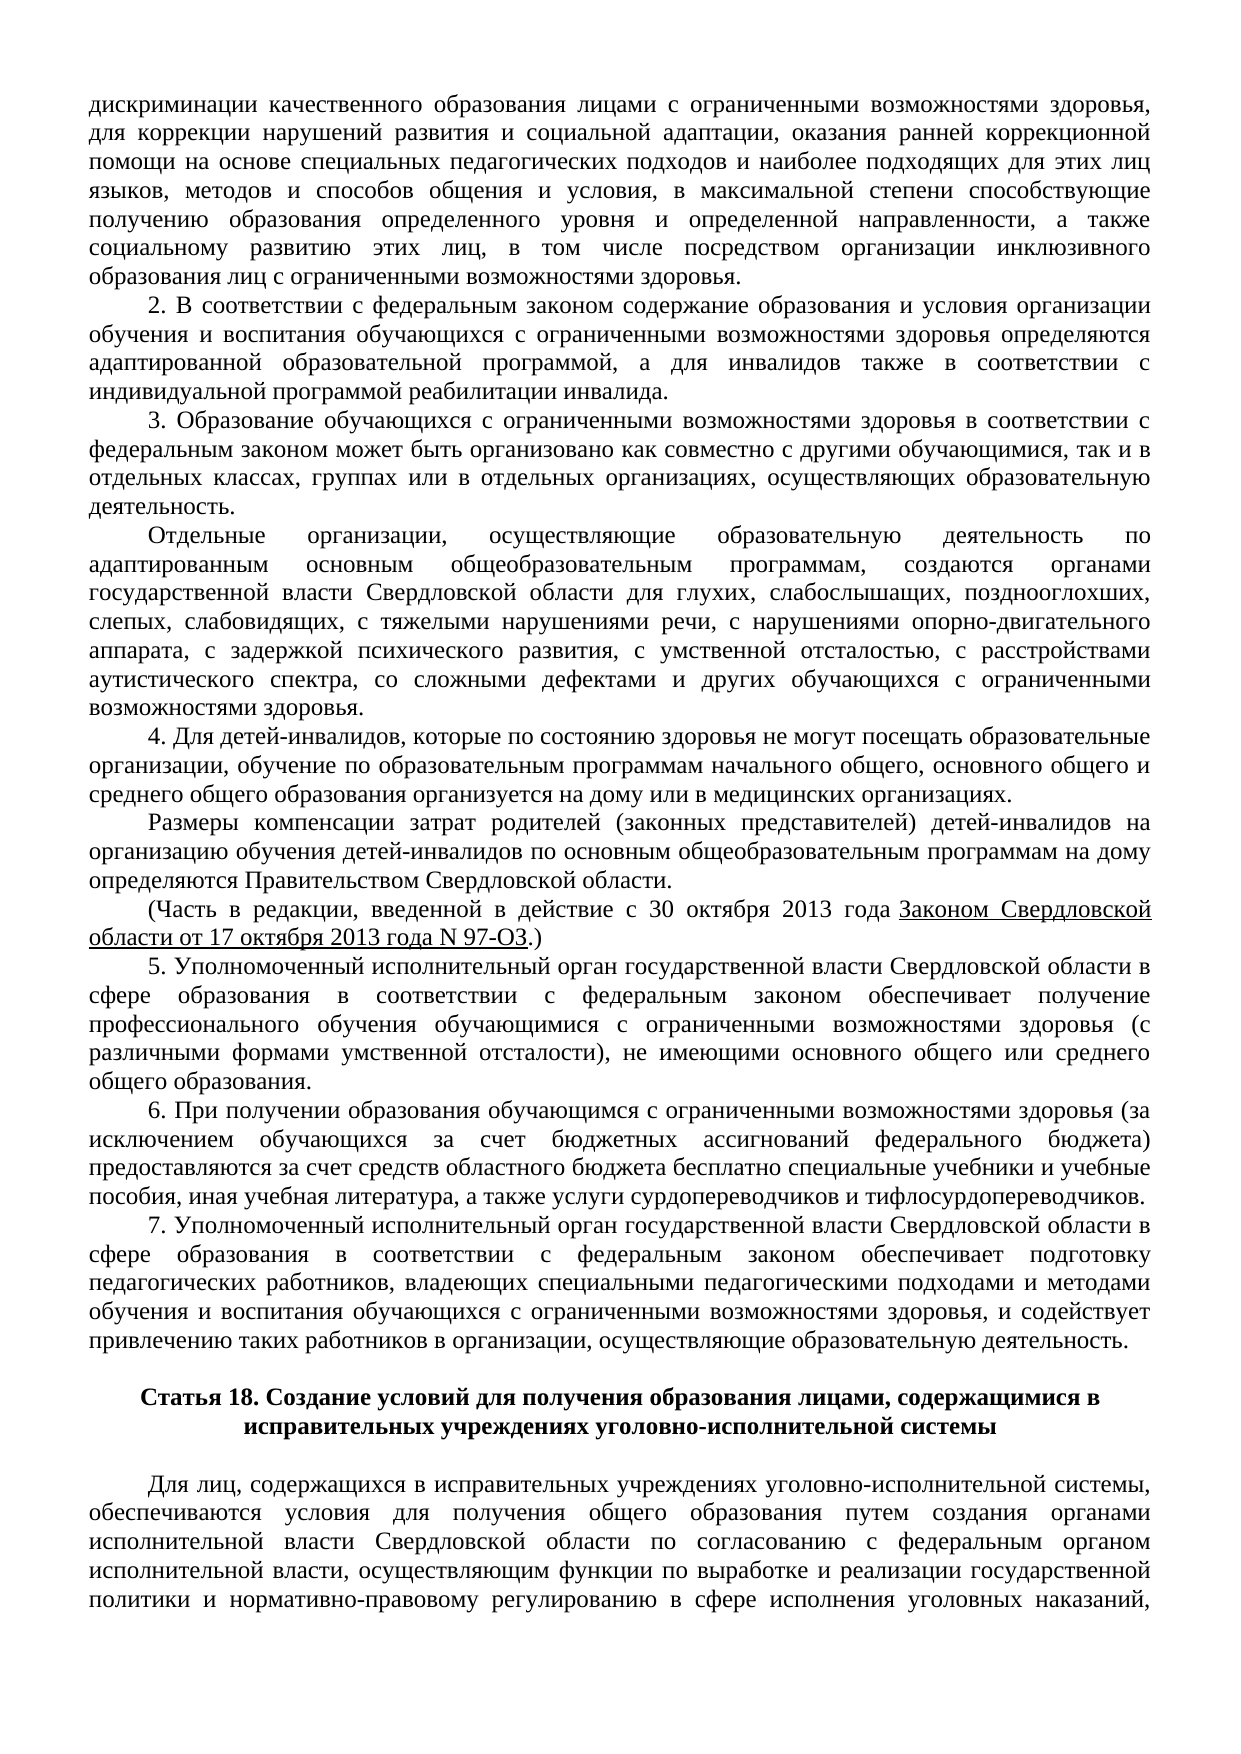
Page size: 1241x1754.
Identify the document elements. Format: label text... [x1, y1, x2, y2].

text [89, 89, 1152, 290]
text 4. Для детей-инвалидов, которые по состоянию здоровья не могут посещать образовательные организации, обучение по образовательным программам начального общего, основного общего и среднего общего образования организуется на дому или в медицинских организациях. [89, 721, 1152, 807]
text Статья 18. Создание условий для получения образования лицами, содержащимися в исправительных учреждениях уголовно-исполнительной системы [89, 1382, 1152, 1440]
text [89, 1469, 1152, 1612]
text 3. Образование обучающихся с ограниченными возможностями здоровья в соответствии с федеральным законом может быть организовано как совместно с другими обучающимися, так и в отдельных классах, группах или в отдельных организациях, осуществляющих образовательную деятельность. [89, 405, 1152, 520]
text 2. В соответствии с федеральным законом содержание образования и условия организации обучения и воспитания обучающихся с ограниченными возможностями здоровья определяются адаптированной образовательной программой, а для инвалидов также в соответствии с индивидуальной программой реабилитации инвалида. [89, 290, 1152, 405]
text (Часть в редакции, введенной в действие с 30 октября 2013 года Законом Свердловской области от 17 октября 2013 года N 97-ОЗ.) [89, 894, 1152, 951]
text 7. Уполномоченный исполнительный орган государственной власти Свердловской области в сфере образования в соответствии с федеральным законом обеспечивает подготовку педагогических работников, владеющих специальными педагогическими подходами и методами обучения и воспитания обучающихся с ограниченными возможностями здоровья, и содействует привлечению таких работников в организации, осуществляющие образовательную деятельность. [89, 1210, 1152, 1354]
text Размеры компенсации затрат родителей (законных представителей) детей-инвалидов на организацию обучения детей-инвалидов по основным общеобразовательным программам на дому определяются Правительством Свердловской области. [89, 807, 1152, 894]
text 6. При получении образования обучающимся с ограниченными возможностями здоровья (за исключением обучающихся за счет бюджетных ассигнований федерального бюджета) предоставляются за счет средств областного бюджета бесплатно специальные учебники и учебные пособия, иная учебная литература, а также услуги сурдопереводчиков и тифлосурдопереводчиков. [89, 1095, 1152, 1210]
text Отдельные организации, осуществляющие образовательную деятельность по адаптированным основным общеобразовательным программам, создаются органами государственной власти Свердловской области для глухих, слабослышащих, позднооглохших, слепых, слабовидящих, с тяжелыми нарушениями речи, с нарушениями опорно-двигательного аппарата, с задержкой психического развития, с умственной отсталостью, с расстройствами аутистического спектра, со сложными дефектами и других обучающихся с ограниченными возможностями здоровья. [89, 520, 1152, 721]
text 5. Уполномоченный исполнительный орган государственной власти Свердловской области в сфере образования в соответствии с федеральным законом обеспечивает получение профессионального обучения обучающимися с ограниченными возможностями здоровья (с различными формами умственной отсталости), не имеющими основного общего или среднего общего образования. [89, 951, 1152, 1095]
